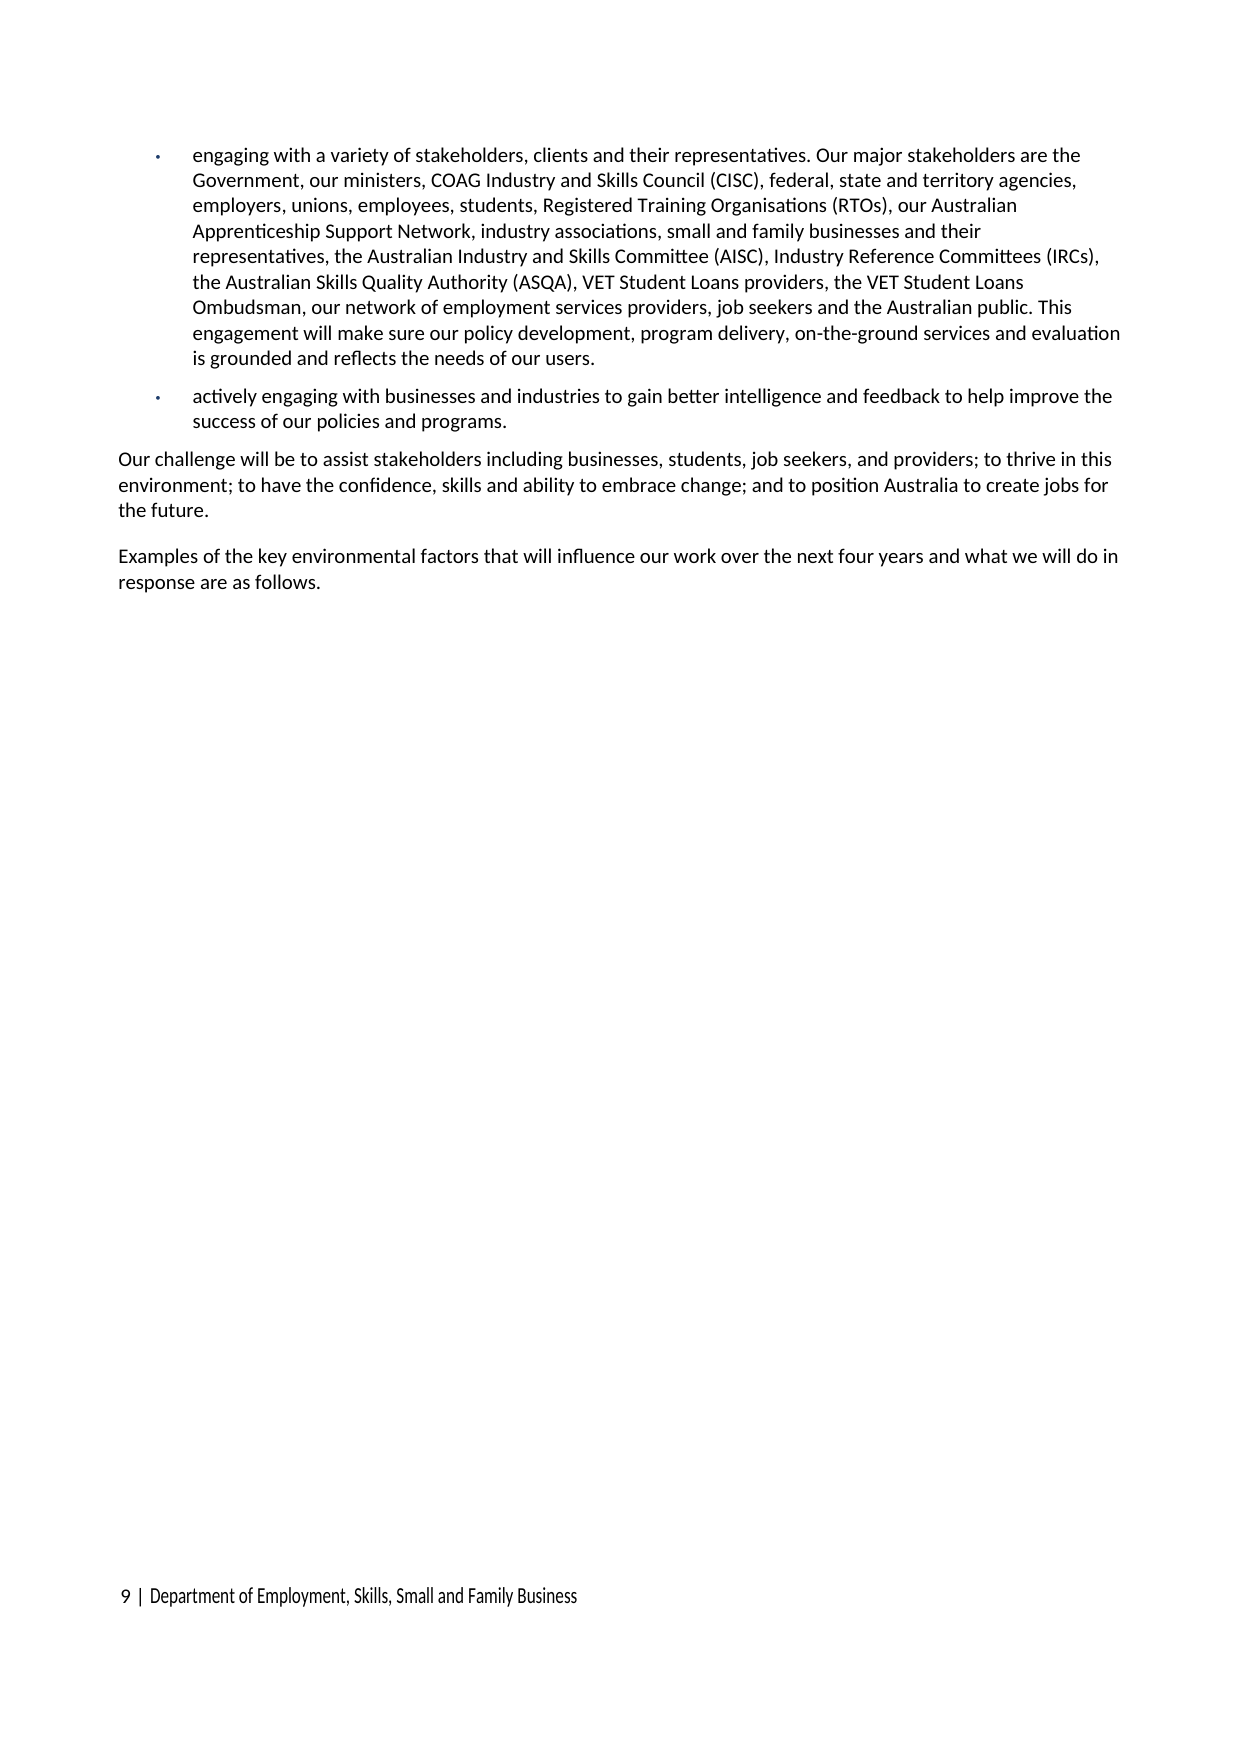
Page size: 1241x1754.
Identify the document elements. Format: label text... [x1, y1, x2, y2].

list actively engaging with businesses and industries to gain better intelligence and feedback to help improve the success of our policies and programs. [155, 383, 1122, 434]
text Examples of the key environmental factors that will influence our work over the next four years and what we will do in response are as follows. [118, 543, 1122, 594]
list engaging with a variety of stakeholders, clients and their representatives. Our major stakeholders are the Government, our ministers, COAG Industry and Skills Council (CISC), federal, state and territory agencies, employers, unions, employees, students, Registered Training Organisations (RTOs), our Australian Apprenticeship Support Network, industry associations, small and family businesses and their representatives, the Australian Industry and Skills Committee (AISC), Industry Reference Committees (IRCs), the Australian Skills Quality Authority (ASQA), VET Student Loans providers, the VET Student Loans Ombudsman, our network of employment services providers, job seekers and the Australian public. This engagement will make sure our policy development, program delivery, on-the-ground services and evaluation is grounded and reflects the needs of our users. [155, 142, 1122, 371]
text Our challenge will be to assist stakeholders including businesses, students, job seekers, and providers; to thrive in this environment; to have the confidence, skills and ability to embrace change; and to position Australia to create jobs for the future. [118, 446, 1122, 523]
